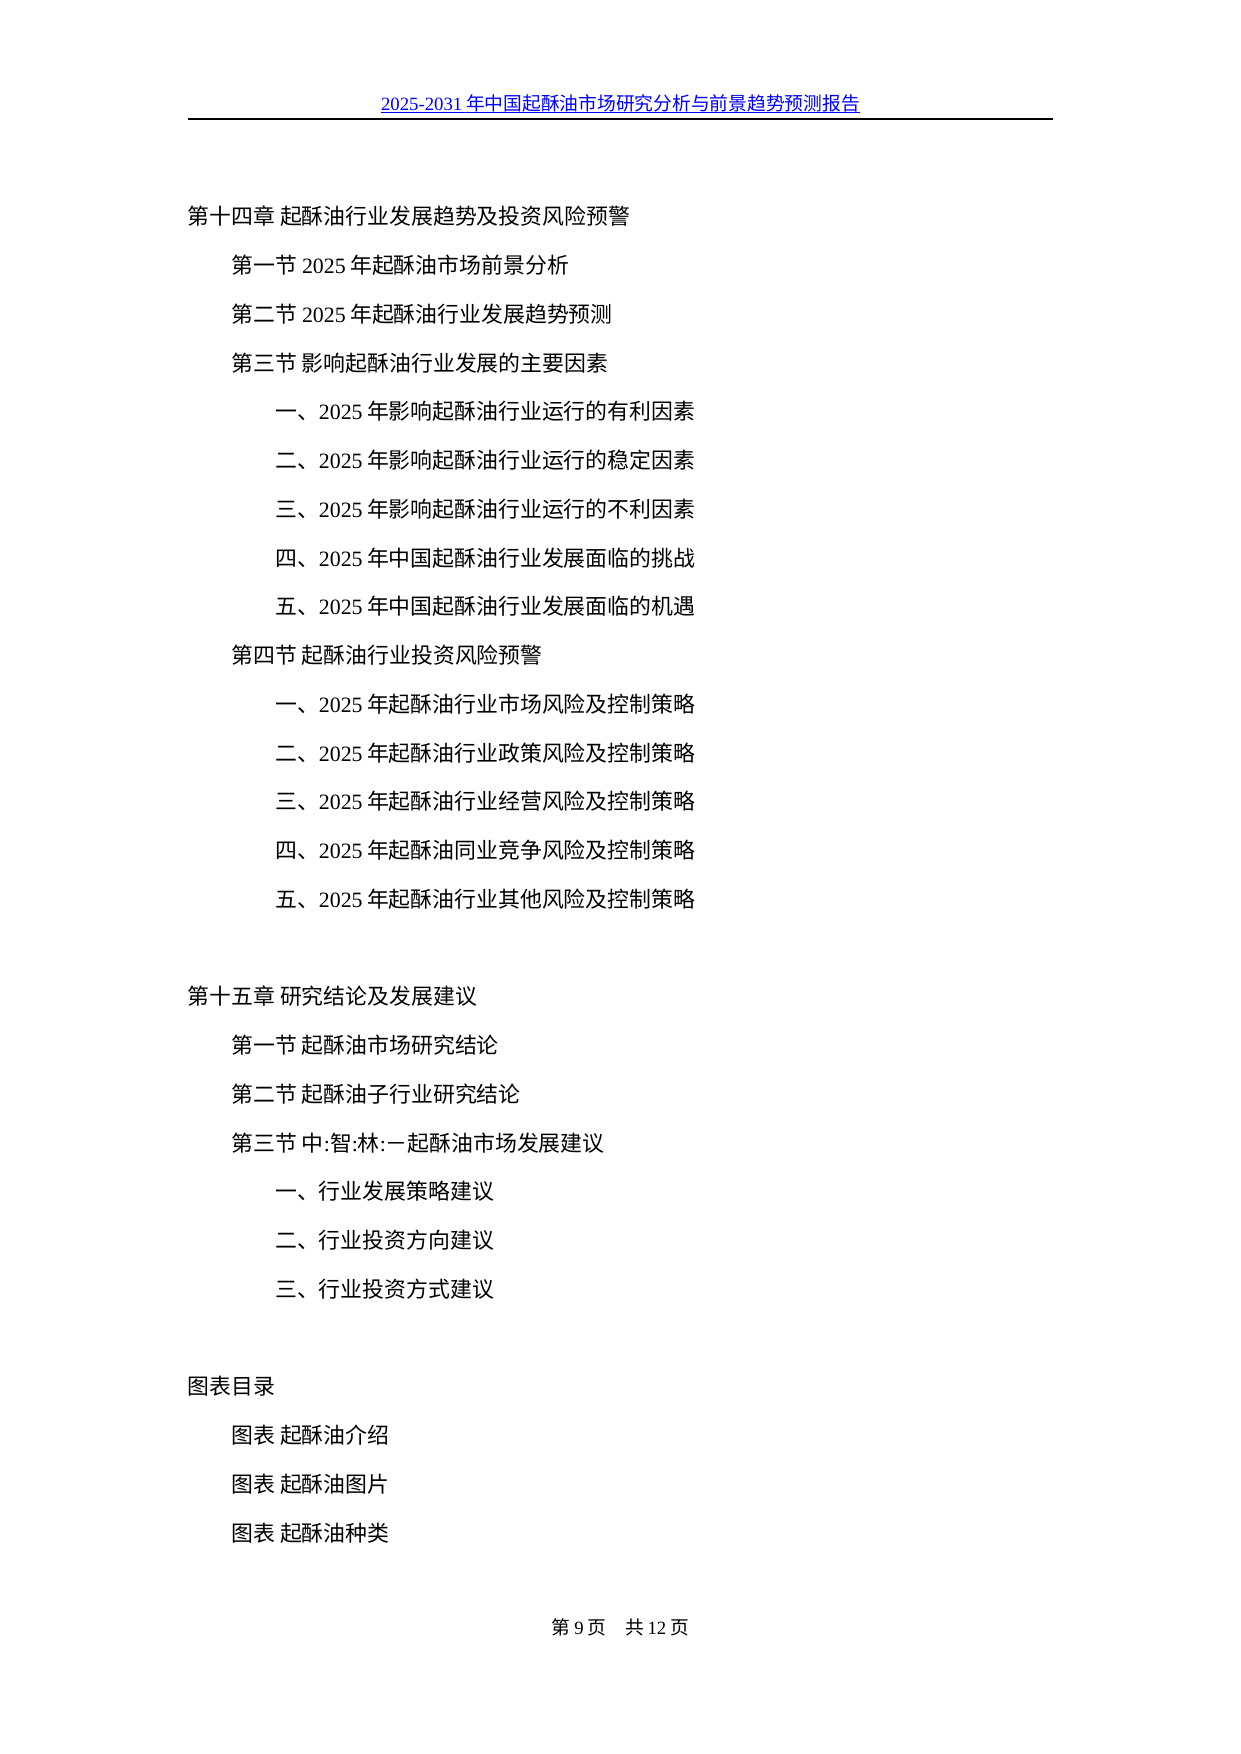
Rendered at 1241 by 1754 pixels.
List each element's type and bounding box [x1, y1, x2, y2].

text [187, 150, 1053, 1548]
